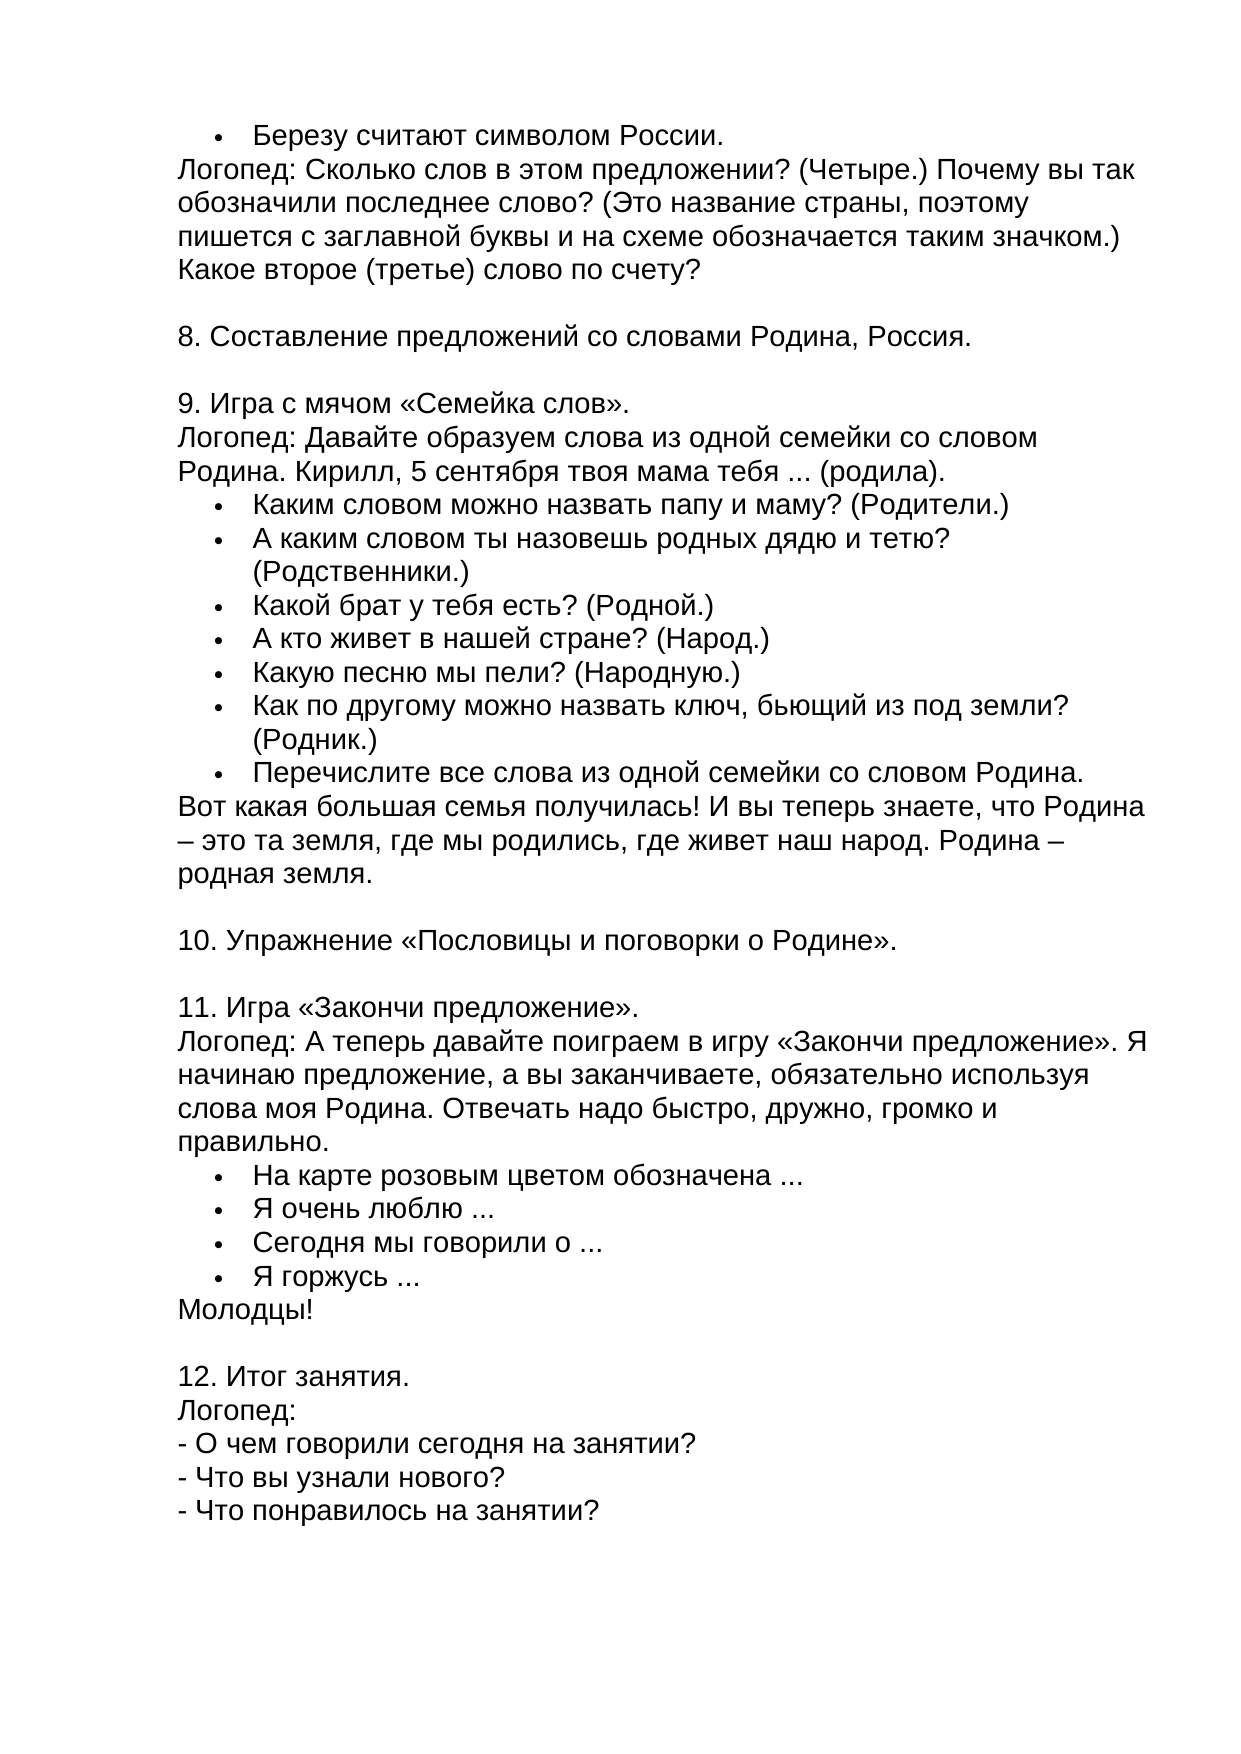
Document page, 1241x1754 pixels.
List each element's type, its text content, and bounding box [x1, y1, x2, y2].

list Перечислите все слова из одной семейки со словом Родина. [215, 755, 1152, 789]
list Какой брат у тебя есть? (Родной.) [215, 588, 1152, 621]
text - Что вы узнали нового? [177, 1460, 1152, 1493]
text 10. Упражнение «Пословицы и поговорки о Родине». [177, 923, 1152, 957]
text 11. Игра «Закончи предложение». [177, 990, 1152, 1024]
text Логопед: Сколько слов в этом предложении? (Четыре.) Почему вы так обозначили последнее слово? (Это название страны, поэтому пишется с заглавной буквы и на схеме обозначается таким значком.) Какое второе (третье) слово по счету? [177, 152, 1152, 286]
list Березу считают символом России. [215, 118, 1152, 152]
text - Что понравилось на занятии? [177, 1493, 1152, 1527]
list Какую песню мы пели? (Народную.) [215, 655, 1152, 688]
list На карте розовым цветом обозначена ... [215, 1158, 1152, 1191]
text - О чем говорили сегодня на занятии? [177, 1426, 1152, 1460]
list Я очень люблю ... [215, 1191, 1152, 1225]
list Как по другому можно назвать ключ, бьющий из под земли? (Родник.) [215, 688, 1152, 755]
text Логопед: Давайте образуем слова из одной семейки со словом Родина. Кирилл, 5 сентября твоя мама тебя ... (родила). [177, 420, 1152, 487]
text 12. Итог занятия. [177, 1359, 1152, 1393]
text Вот какая большая семья получилась! И вы теперь знаете, что Родина – это та земля, где мы родились, где живет наш народ. Родина – родная земля. [177, 789, 1152, 889]
list Каким словом можно назвать папу и маму? (Родители.) [215, 487, 1152, 521]
text Логопед: А теперь давайте поиграем в игру «Закончи предложение». Я начинаю предложение, а вы заканчиваете, обязательно используя слова моя Родина. Отвечать надо быстро, дружно, громко и правильно. [177, 1024, 1152, 1158]
list Я горжусь ... [215, 1258, 1152, 1292]
list Сегодня мы говорили о ... [215, 1225, 1152, 1258]
list А кто живет в нашей стране? (Народ.) [215, 621, 1152, 655]
list А каким словом ты назовешь родных дядю и тетю? (Родственники.) [215, 521, 1152, 588]
text 8. Составление предложений со словами Родина, Россия. [177, 319, 1152, 353]
text Молодцы! [177, 1292, 1152, 1326]
text 9. Игра с мячом «Семейка слов». [177, 386, 1152, 420]
text Логопед: [177, 1393, 1152, 1426]
